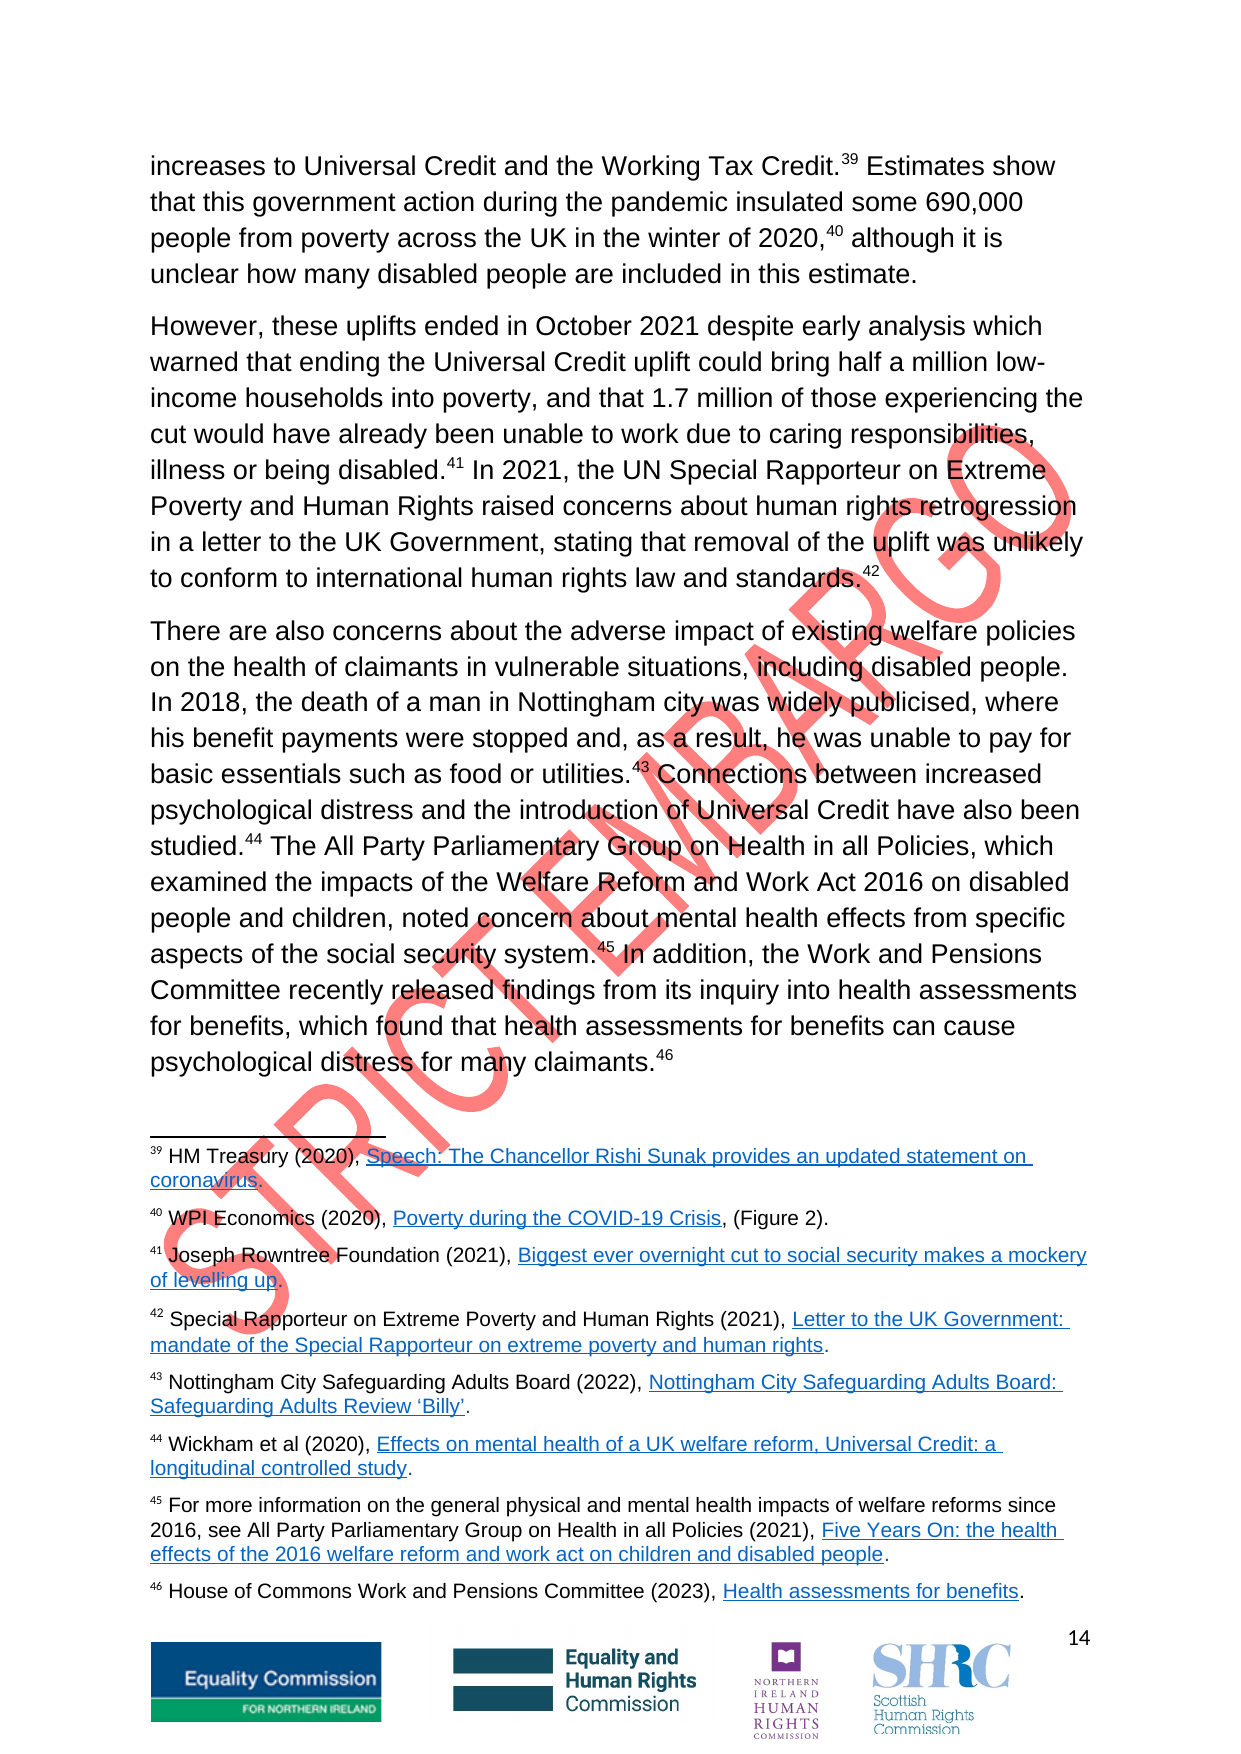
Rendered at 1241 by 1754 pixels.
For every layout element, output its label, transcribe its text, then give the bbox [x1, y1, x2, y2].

text However, these uplifts ended in October 2021 despite early analysis which warned that ending the Universal Credit uplift could bring half a million low-income households into poverty, and that 1.7 million of those experiencing the cut would have already been unable to work due to caring responsibilities, illness or being disabled. In 2021, the UN Special Rapporteur on Extreme Poverty and Human Rights raised concerns about human rights retrogression in a letter to the UK Government, stating that removal of the uplift was unlikely to conform to international human rights law and standards. [150, 310, 1090, 593]
picture [150, 1642, 382, 1720]
picture [746, 1631, 826, 1752]
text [150, 150, 1090, 289]
text There are also concerns about the adverse impact of existing welfare policies on the health of claimants in vulnerable situations, including disabled people. In 2018, the death of a man in Nottingham city was widely publicised, where his benefit payments were stopped and, as a result, he was unable to pay for basic essentials such as food or utilities. Connections between increased psychological distress and the introduction of Universal Credit have also been studied. The All Party Parliamentary Group on Health in all Policies, which examined the impacts of the Welfare Reform and Work Act 2016 on disabled people and children, noted concern about mental health effects from specific aspects of the social security system. In addition, the Work and Pensions Committee recently released findings from its inquiry into health assessments for benefits, which found that health assessments for benefits can cause psychological distress for many claimants. [150, 614, 1090, 1077]
